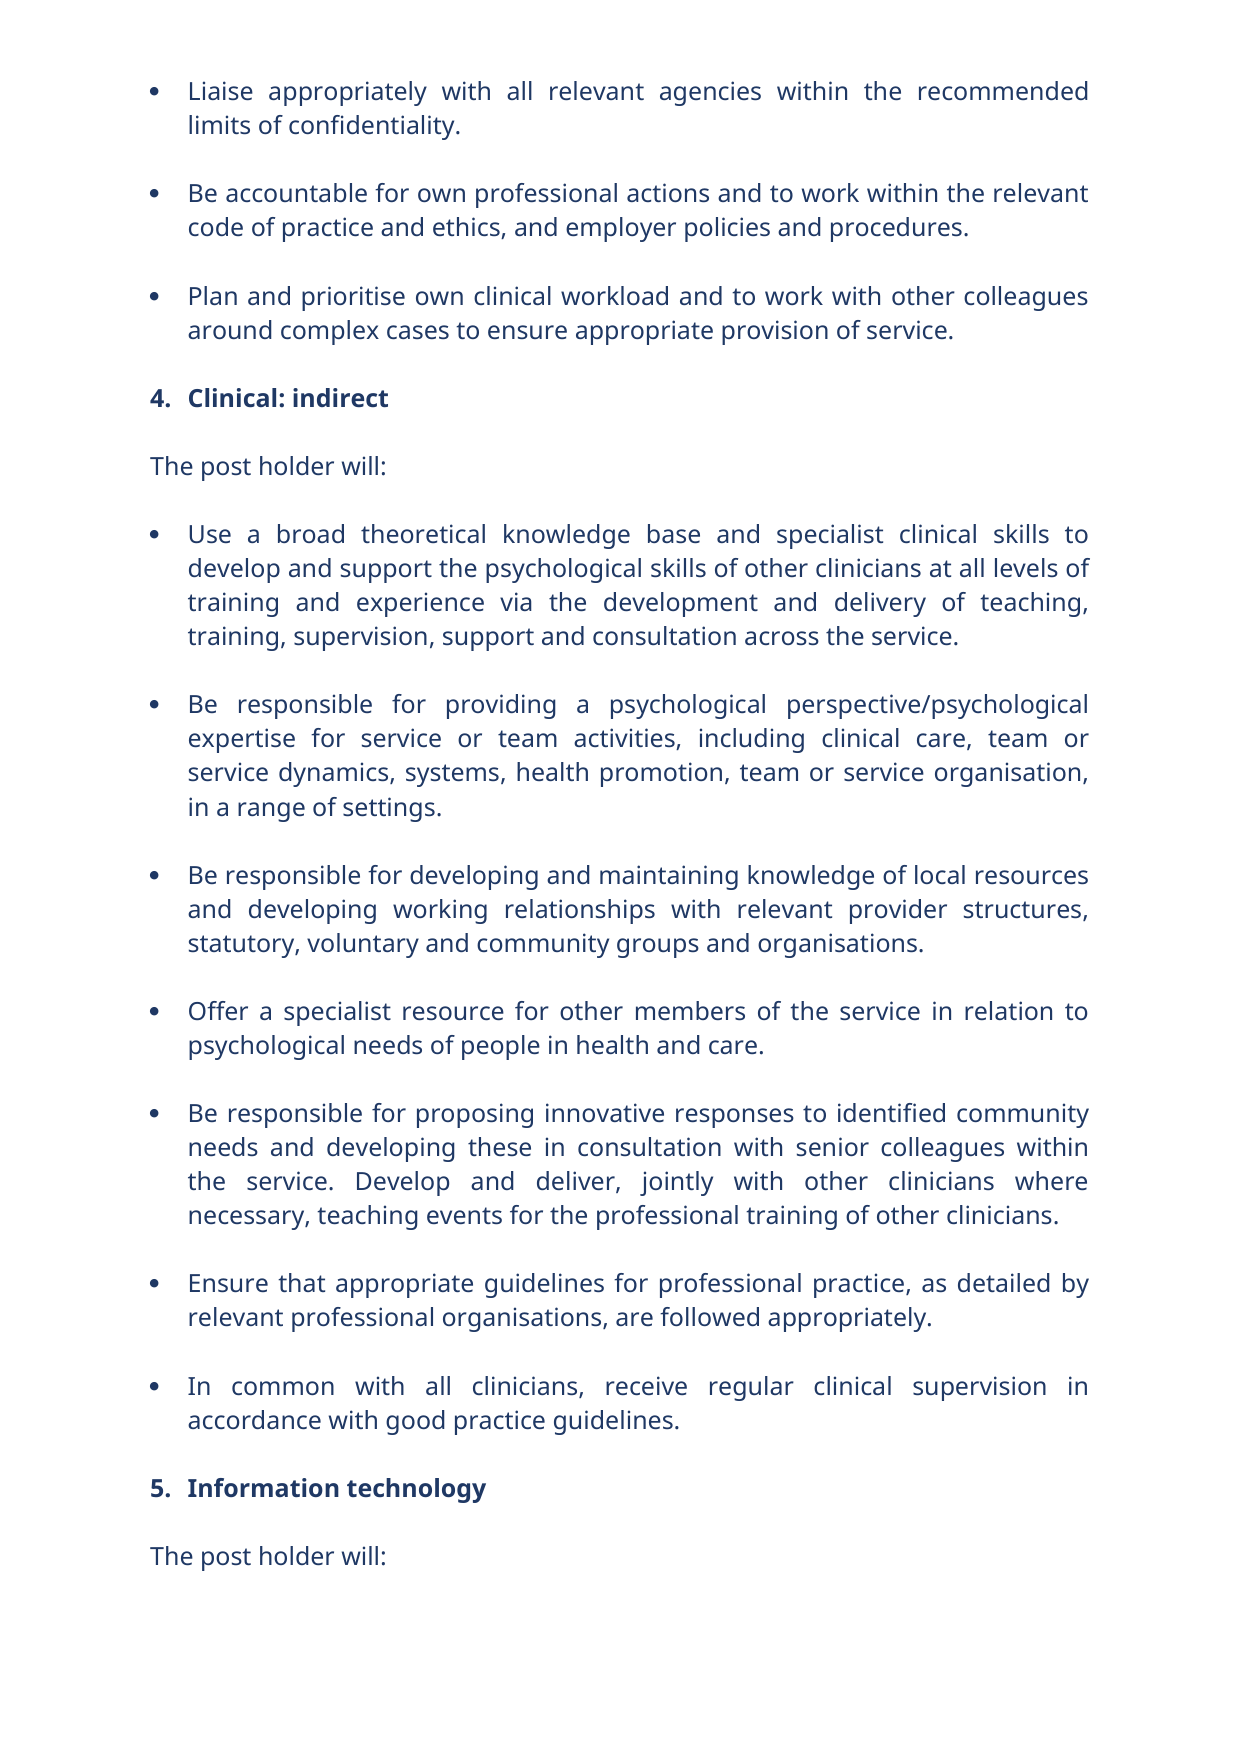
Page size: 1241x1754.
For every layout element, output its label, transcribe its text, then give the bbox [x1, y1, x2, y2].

text The post holder will: [150, 1538, 1090, 1573]
list Liaise appropriately with all relevant agencies within the recommended limits of confidentiality. [150, 74, 1090, 142]
list Offer a specialist resource for other members of the service in relation to psychological needs of people in health and care. [150, 993, 1090, 1062]
list Be accountable for own professional actions and to work within the relevant code of practice and ethics, and employer policies and procedures. [150, 176, 1090, 244]
list Plan and prioritise own clinical workload and to work with other colleagues around complex cases to ensure appropriate provision of service. [150, 278, 1090, 346]
list Be responsible for providing a psychological perspective/psychological expertise for service or team activities, including clinical care, team or service dynamics, systems, health promotion, team or service organisation, in a range of settings. [150, 687, 1090, 823]
text The post holder will: [150, 448, 1090, 483]
list In common with all clinicians, receive regular clinical supervision in accordance with good practice guidelines. [150, 1368, 1090, 1436]
list Be responsible for developing and maintaining knowledge of local resources and developing working relationships with relevant provider structures, statutory, voluntary and community groups and organisations. [150, 857, 1090, 959]
list Information technology [150, 1470, 1090, 1504]
list Clinical: indirect [150, 380, 1090, 414]
list Ensure that appropriate guidelines for professional practice, as detailed by relevant professional organisations, are followed appropriately. [150, 1266, 1090, 1334]
list Use a broad theoretical knowledge base and specialist clinical skills to develop and support the psychological skills of other clinicians at all levels of training and experience via the development and delivery of teaching, training, supervision, support and consultation across the service. [150, 517, 1090, 653]
list Be responsible for proposing innovative responses to identified community needs and developing these in consultation with senior colleagues within the service. Develop and deliver, jointly with other clinicians where necessary, teaching events for the professional training of other clinicians. [150, 1096, 1090, 1232]
